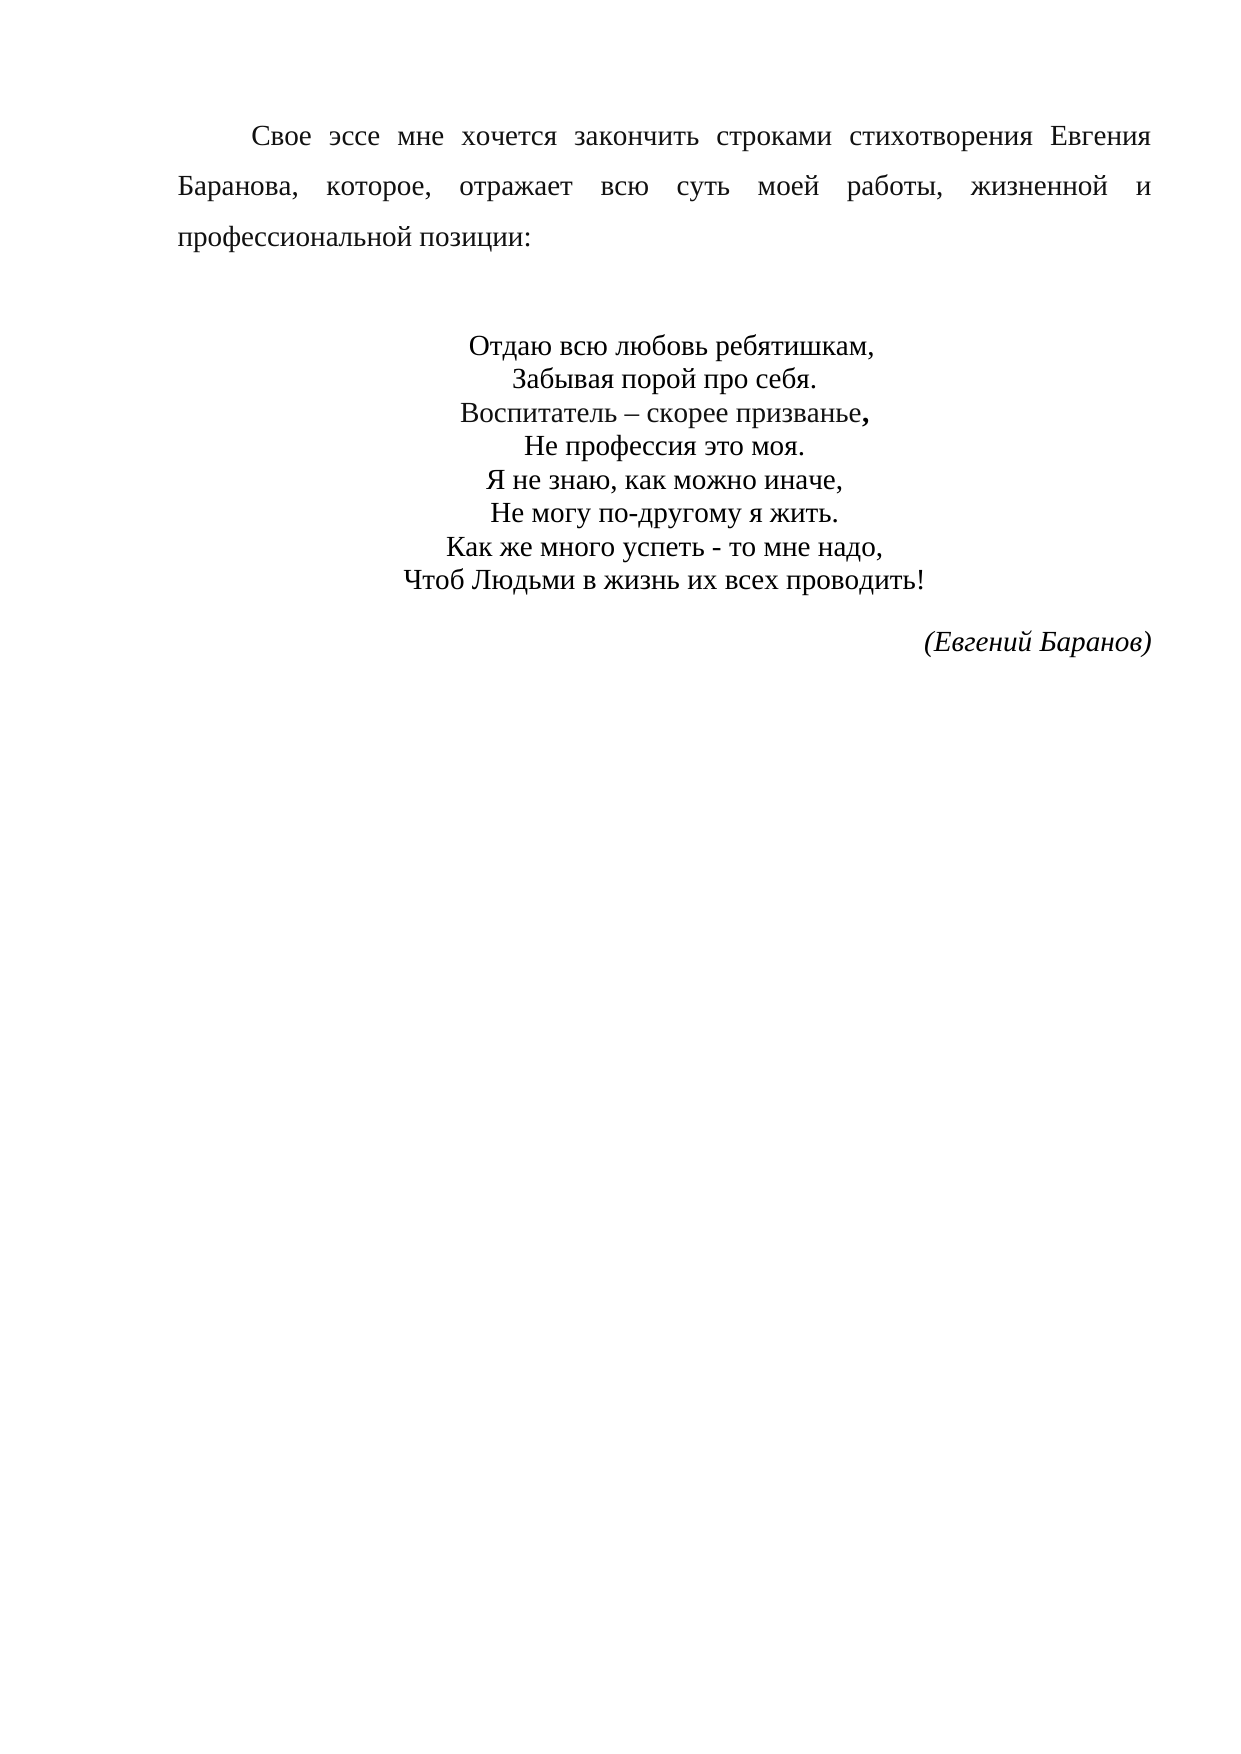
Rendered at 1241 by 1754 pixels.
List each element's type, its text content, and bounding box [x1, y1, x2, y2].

text (Евгений Баранов) [177, 624, 1152, 657]
text Забывая порой про себя. [177, 361, 1152, 395]
text Я не знаю, как можно иначе, [177, 462, 1152, 495]
text Чтоб Людьми в жизнь их всех проводить! [177, 562, 1152, 596]
text Воспитатель – скорее призванье, [177, 395, 1152, 428]
text Как же много успеть - то мне надо, [177, 529, 1152, 562]
text Не профессия это моя. [177, 428, 1152, 462]
text Свое эссе мне хочется закончить строками стихотворения Евгения Баранова, которое, отражает всю суть моей работы, жизненной и профессиональной позиции: [177, 118, 1152, 169]
text Отдаю всю любовь ребятишкам, [177, 294, 1152, 361]
text Не могу по-другому я жить. [177, 495, 1152, 529]
text Свое эссе мне хочется закончить строками стихотворения Евгения Баранова, которое, отражает всю суть моей работы, жизненной и профессиональной позиции: [177, 202, 1152, 252]
